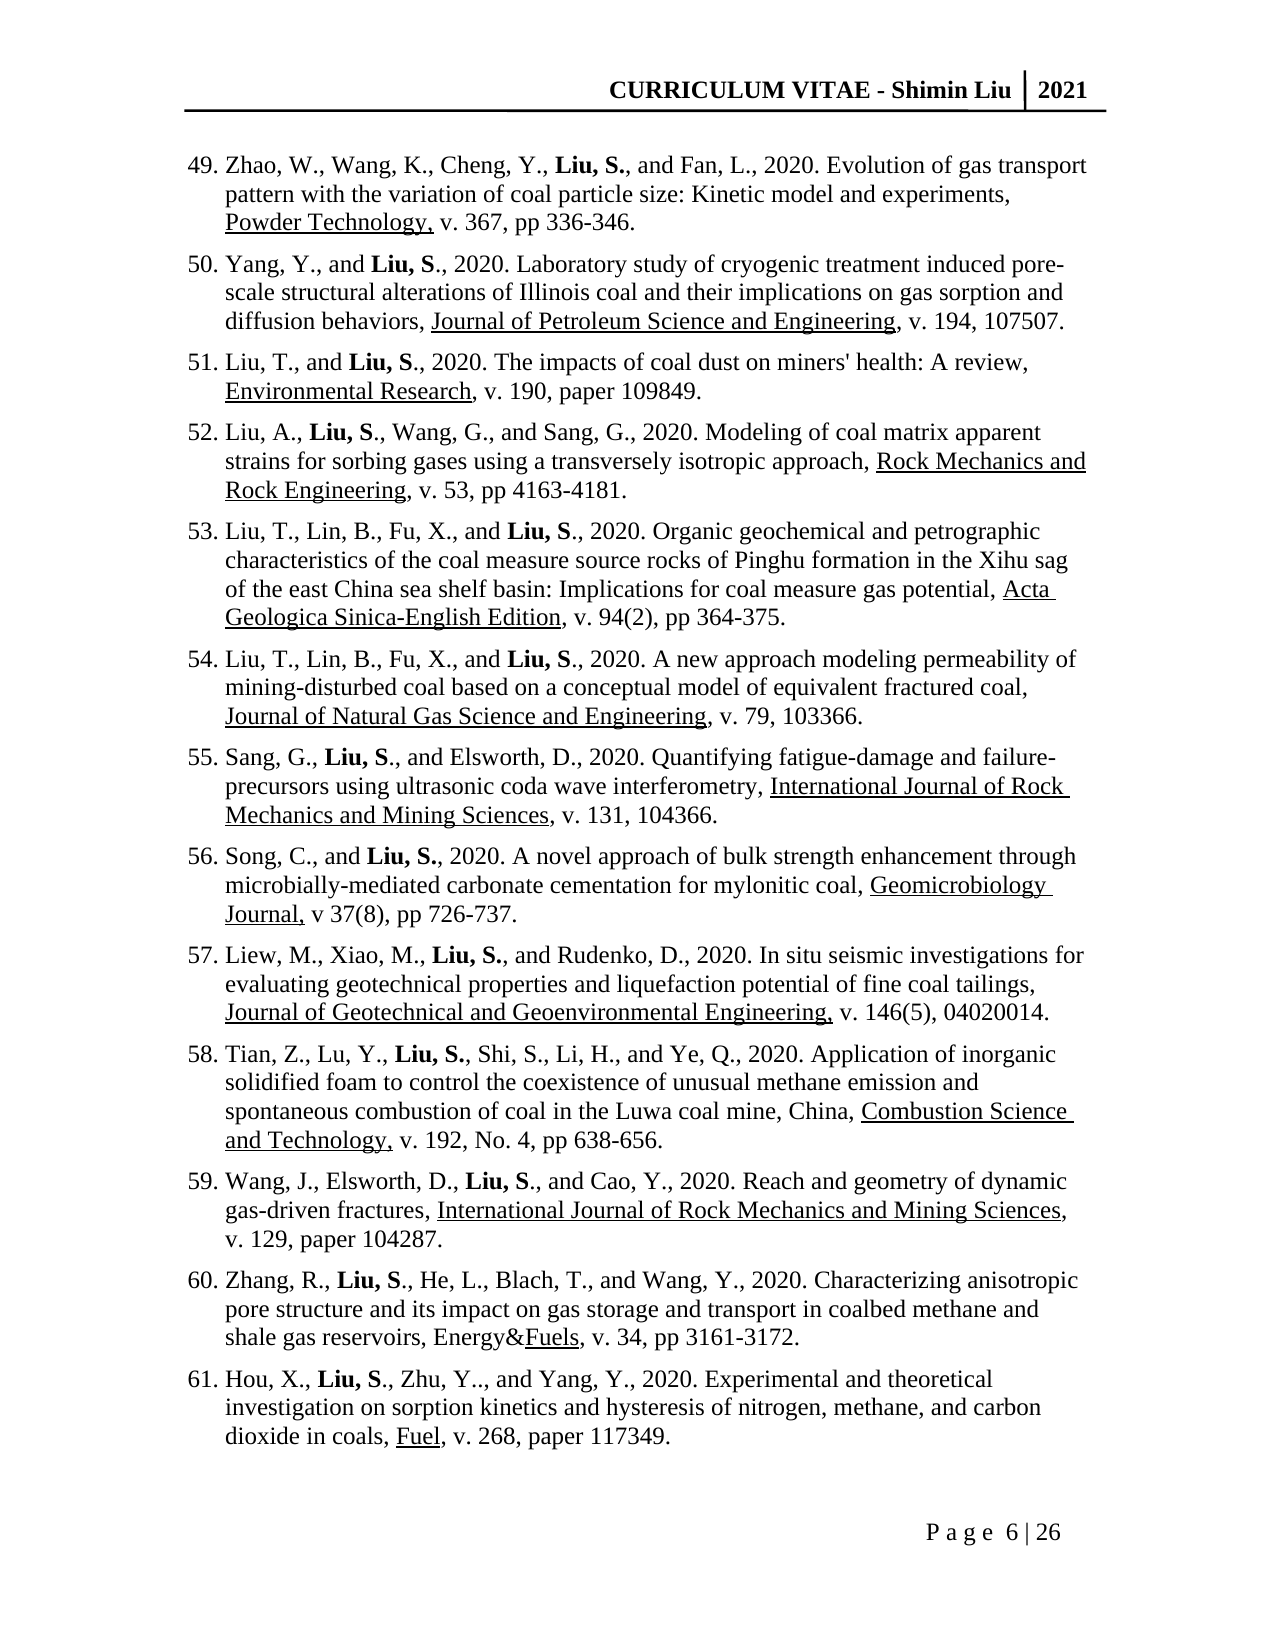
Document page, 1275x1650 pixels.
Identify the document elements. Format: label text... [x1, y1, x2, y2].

list Zhang, R., Liu, S., He, L., Blach, T., and Wang, Y., 2020. Characterizing anisotropic pore structure and its impact on gas storage and transport in coalbed methane and shale gas reservoirs, Energy&Fuels, v. 34, pp 3161-3172. [187, 1265, 1087, 1351]
list Liu, T., Lin, B., Fu, X., and Liu, S., 2020. Organic geochemical and petrographic characteristics of the coal measure source rocks of Pinghu formation in the Xihu sag of the east China sea shelf basin: Implications for coal measure gas potential, Acta Geologica Sinica-English Edition, v. 94(2), pp 364-375. [187, 516, 1087, 631]
list Liu, T., and Liu, S., 2020. The impacts of coal dust on miners' health: A review, Environmental Research, v. 190, paper 109849. [187, 347, 1087, 405]
list Hou, X., Liu, S., Zhu, Y.., and Yang, Y., 2020. Experimental and theoretical investigation on sorption kinetics and hysteresis of nitrogen, methane, and carbon dioxide in coals, Fuel, v. 268, paper 117349. [187, 1364, 1087, 1450]
list Liew, M., Xiao, M., Liu, S., and Rudenko, D., 2020. In situ seismic investigations for evaluating geotechnical properties and liquefaction potential of fine coal tailings, Journal of Geotechnical and Geoenvironmental Engineering, v. 146(5), 04020014. [187, 940, 1087, 1026]
list Zhao, W., Wang, K., Cheng, Y., Liu, S., and Fan, L., 2020. Evolution of gas transport pattern with the variation of coal particle size: Kinetic model and experiments, Powder Technology, v. 367, pp 336-346. [187, 150, 1087, 236]
list Liu, A., Liu, S., Wang, G., and Sang, G., 2020. Modeling of coal matrix apparent strains for sorbing gases using a transversely isotropic approach, Rock Mechanics and Rock Engineering, v. 53, pp 4163-4181. [187, 417, 1087, 504]
list Liu, T., Lin, B., Fu, X., and Liu, S., 2020. A new approach modeling permeability of mining-disturbed coal based on a conceptual model of equivalent fractured coal, Journal of Natural Gas Science and Engineering, v. 79, 103366. [187, 644, 1087, 730]
list Wang, J., Elsworth, D., Liu, S., and Cao, Y., 2020. Reach and geometry of dynamic gas-driven fractures, International Journal of Rock Mechanics and Mining Sciences, v. 129, paper 104287. [187, 1166, 1087, 1252]
list Tian, Z., Lu, Y., Liu, S., Shi, S., Li, H., and Ye, Q., 2020. Application of inorganic solidified foam to control the coexistence of unusual methane emission and spontaneous combustion of coal in the Luwa coal mine, China, Combustion Science and Technology, v. 192, No. 4, pp 638-656. [187, 1039, 1087, 1154]
list Song, C., and Liu, S., 2020. A novel approach of bulk strength enhancement through microbially-mediated carbonate cementation for mylonitic coal, Geomicrobiology Journal, v 37(8), pp 726-737. [187, 841, 1087, 927]
list Yang, Y., and Liu, S., 2020. Laboratory study of cryogenic treatment induced pore-scale structural alterations of Illinois coal and their implications on gas sorption and diffusion behaviors, Journal of Petroleum Science and Engineering, v. 194, 107507. [187, 249, 1087, 335]
list Sang, G., Liu, S., and Elsworth, D., 2020. Quantifying fatigue-damage and failure-precursors using ultrasonic coda wave interferometry, International Journal of Rock Mechanics and Mining Sciences, v. 131, 104366. [187, 742, 1087, 829]
